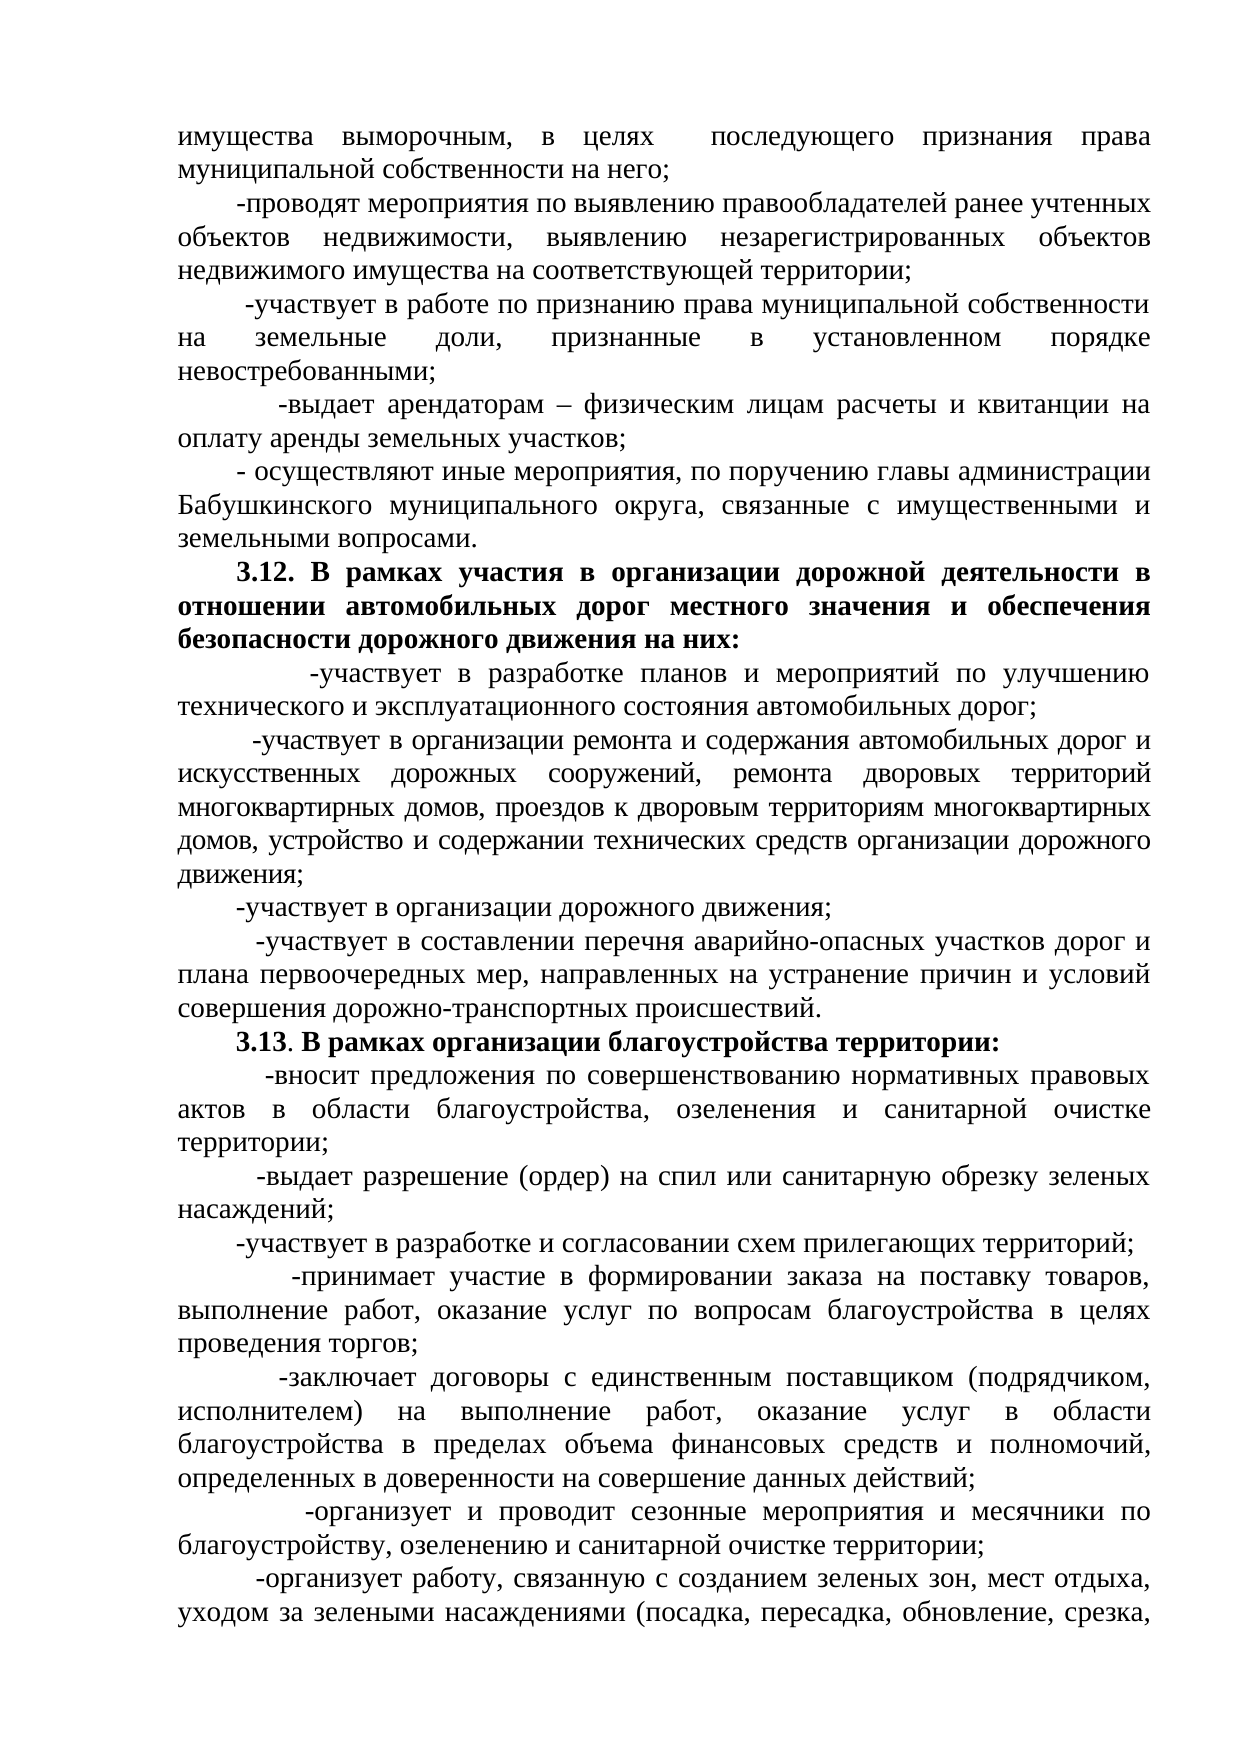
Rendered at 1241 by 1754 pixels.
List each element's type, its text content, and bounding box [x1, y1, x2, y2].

text -принимает участие в формировании заказа на поставку товаров, выполнение работ, оказание услуг по вопросам благоустройства в целях проведения торгов; [177, 1258, 1152, 1359]
text -участвует в организации дорожного движения; [177, 889, 1152, 923]
text 3.13. В рамках организации благоустройства территории: [177, 1024, 1152, 1057]
text -участвует в работе по признанию права муниципальной собственности на земельные доли, признанные в установленном порядке невостребованными; [177, 286, 1152, 386]
text -выдает разрешение (ордер) на спил или санитарную обрезку зеленых насаждений; [177, 1158, 1152, 1225]
text -участвует в разработке планов и мероприятий по улучшению технического и эксплуатационного состояния автомобильных дорог; [177, 655, 1152, 722]
text -участвует в разработке и согласовании схем прилегающих территорий; [177, 1225, 1152, 1258]
text -участвует в составлении перечня аварийно-опасных участков дорог и плана первоочередных мер, направленных на устранение причин и условий совершения дорожно-транспортных происшествий. [177, 923, 1152, 1024]
text - осуществляют иные мероприятия, по поручению главы администрации Бабушкинского муниципального округа, связанные с имущественными и земельными вопросами. [177, 453, 1152, 554]
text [177, 118, 1152, 185]
text -заключает договоры с единственным поставщиком (подрядчиком, исполнителем) на выполнение работ, оказание услуг в области благоустройства в пределах объема финансовых средств и полномочий, определенных в доверенности на совершение данных действий; [177, 1359, 1152, 1493]
text -проводят мероприятия по выявлению правообладателей ранее учтенных объектов недвижимости, выявлению незарегистрированных объектов недвижимого имущества на соответствующей территории; [177, 185, 1152, 286]
text 3.12. В рамках участия в организации дорожной деятельности в отношении автомобильных дорог местного значения и обеспечения безопасности дорожного движения на них: [177, 554, 1152, 655]
text -вносит предложения по совершенствованию нормативных правовых актов в области благоустройства, озеленения и санитарной очистке территории; [177, 1057, 1152, 1158]
text -участвует в организации ремонта и содержания автомобильных дорог и искусственных дорожных сооружений, ремонта дворовых территорий многоквартирных домов, проездов к дворовым территориям многоквартирных домов, устройство и содержании технических средств организации дорожного движения; [177, 722, 1152, 889]
text -организует и проводит сезонные мероприятия и месячники по благоустройству, озеленению и санитарной очистке территории; [177, 1493, 1152, 1560]
text -выдает арендаторам – физическим лицам расчеты и квитанции на оплату аренды земельных участков; [177, 386, 1152, 453]
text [177, 1560, 1152, 1627]
